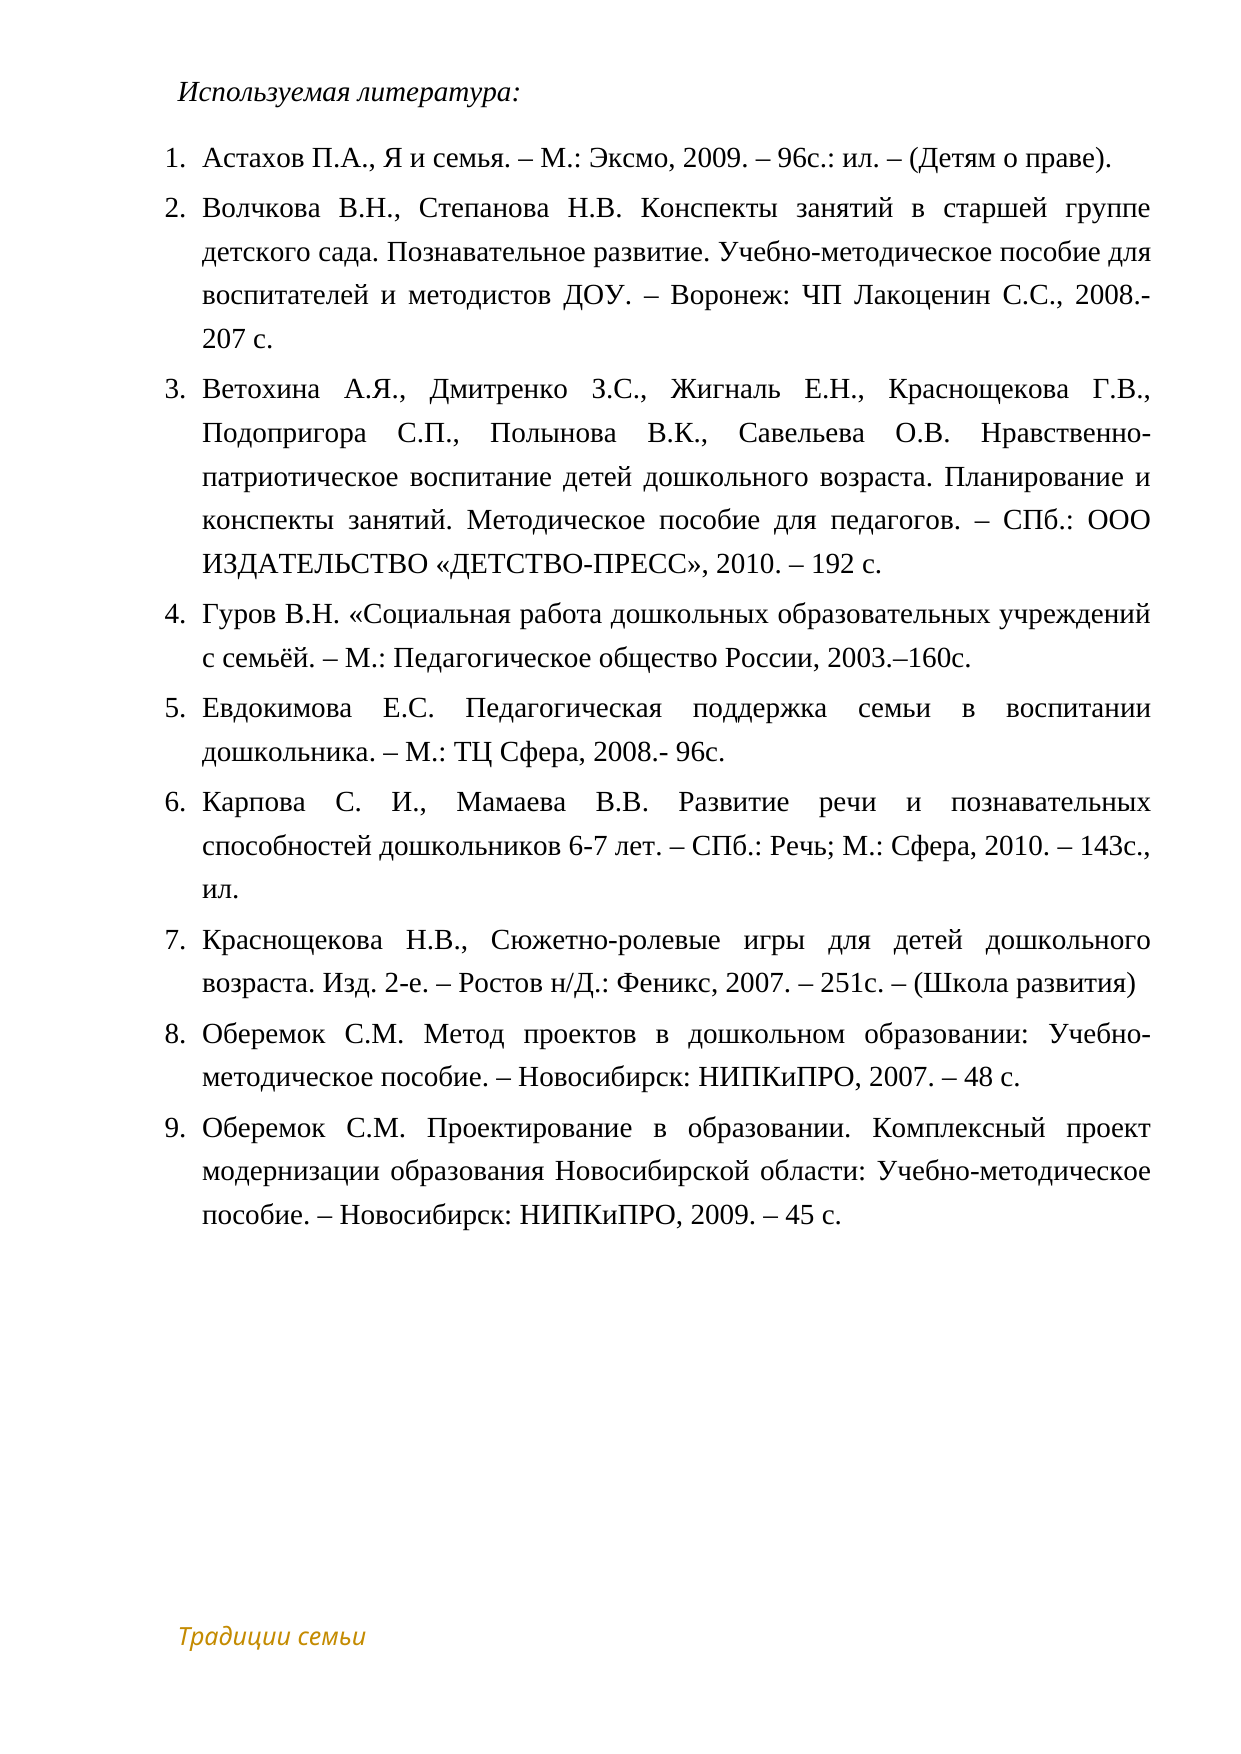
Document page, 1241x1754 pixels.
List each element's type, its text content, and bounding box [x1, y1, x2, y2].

list Гуров В.Н. «Социальная работа дошкольных образовательных учреждений с семьёй. – М.: Педагогическое общество России, 2003.–160с. [164, 586, 1152, 673]
list Астахов П.А., Я и семья. – М.: Эксмо, 2009. – 96с.: ил. – (Детям о праве). [164, 130, 1152, 173]
list Оберемок С.М. Проектирование в образовании. Комплексный проект модернизации образования Новосибирской области: Учебно-методическое пособие. – Новосибирск: НИПКиПРО, 2009. – 45 с. [164, 1100, 1152, 1231]
list Евдокимова Е.С. Педагогическая поддержка семьи в воспитании дошкольника. – М.: ТЦ Сфера, 2008.- 96с. [164, 680, 1152, 767]
list Карпова С. И., Мамаева В.В. Развитие речи и познавательных способностей дошкольников 6-7 лет. – СПб.: Речь; М.: Сфера, 2010. – 143с., ил. [164, 774, 1152, 905]
list Оберемок С.М. Метод проектов в дошкольном образовании: Учебно-методическое пособие. – Новосибирск: НИПКиПРО, 2007. – 48 с. [164, 1006, 1152, 1093]
list Волчкова В.Н., Степанова Н.В. Конспекты занятий в старшей группе детского сада. Познавательное развитие. Учебно-методическое пособие для воспитателей и методистов ДОУ. – Воронеж: ЧП Лакоценин С.С., 2008.-207 с. [164, 180, 1152, 355]
list Ветохина А.Я., Дмитренко З.С., Жигналь Е.Н., Краснощекова Г.В., Подопригора С.П., Полынова В.К., Савельева О.В. Нравственно- патриотическое воспитание детей дошкольного возраста. Планирование и конспекты занятий. Методическое пособие для педагогов. – СПб.: ООО ИЗДАТЕЛЬСТВО «ДЕТСТВО-ПРЕСС», 2010. – 192 с. [164, 361, 1152, 579]
text Используемая литература: [177, 74, 1152, 107]
list Краснощекова Н.В., Сюжетно-ролевые игры для детей дошкольного возраста. Изд. 2-е. – Ростов н/Д.: Феникс, 2007. – 251с. – (Школа развития) [164, 912, 1152, 999]
